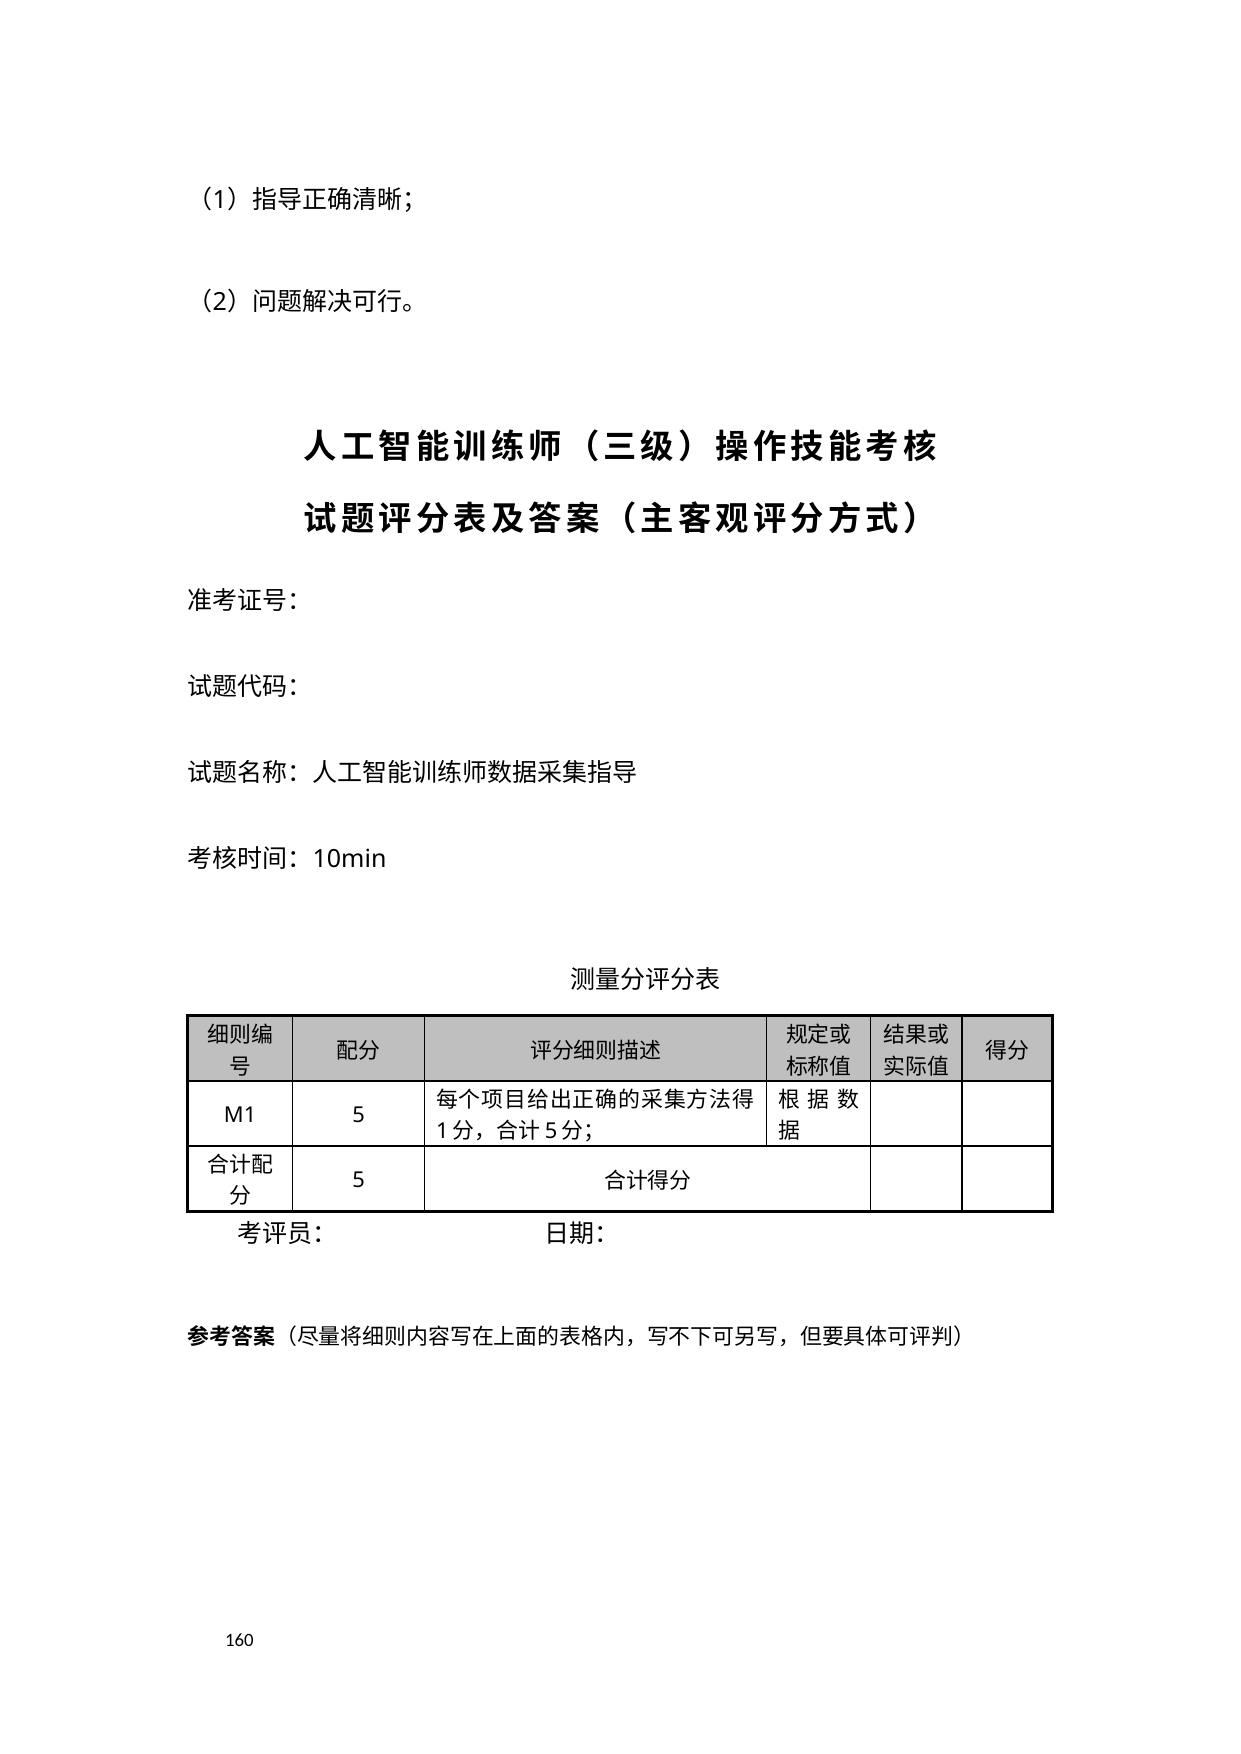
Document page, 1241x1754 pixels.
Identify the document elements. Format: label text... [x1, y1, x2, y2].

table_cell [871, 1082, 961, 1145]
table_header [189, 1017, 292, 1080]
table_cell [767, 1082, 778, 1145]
text 人工智能训练师（三级）操作技能考核 [187, 420, 1053, 468]
text 考核时间：10min [187, 822, 1053, 890]
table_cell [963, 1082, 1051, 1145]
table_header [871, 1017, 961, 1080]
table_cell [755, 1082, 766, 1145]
text 考评员： 日期： [187, 1213, 1053, 1249]
text （1）指导正确清晰； （2）问题解决可行。 [187, 164, 1053, 334]
text 试题代码： [187, 650, 1053, 718]
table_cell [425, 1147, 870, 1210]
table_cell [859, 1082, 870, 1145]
text 参考答案（尽量将细则内容写在上面的表格内，写不下可另写，但要具体可评判） [187, 1319, 1053, 1350]
text 试题名称：人工智能训练师数据采集指导 [187, 736, 1053, 804]
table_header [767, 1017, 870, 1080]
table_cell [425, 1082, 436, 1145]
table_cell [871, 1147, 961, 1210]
text 试题评分表及答案（主客观评分方式） [187, 492, 1053, 540]
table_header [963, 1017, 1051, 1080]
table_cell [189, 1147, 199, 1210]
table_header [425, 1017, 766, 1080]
text 测量分评分表 [187, 959, 1053, 996]
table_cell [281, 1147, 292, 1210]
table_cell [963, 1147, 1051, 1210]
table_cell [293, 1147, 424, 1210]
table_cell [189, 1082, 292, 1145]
text 准考证号： [187, 564, 1053, 632]
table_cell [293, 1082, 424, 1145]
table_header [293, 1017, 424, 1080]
